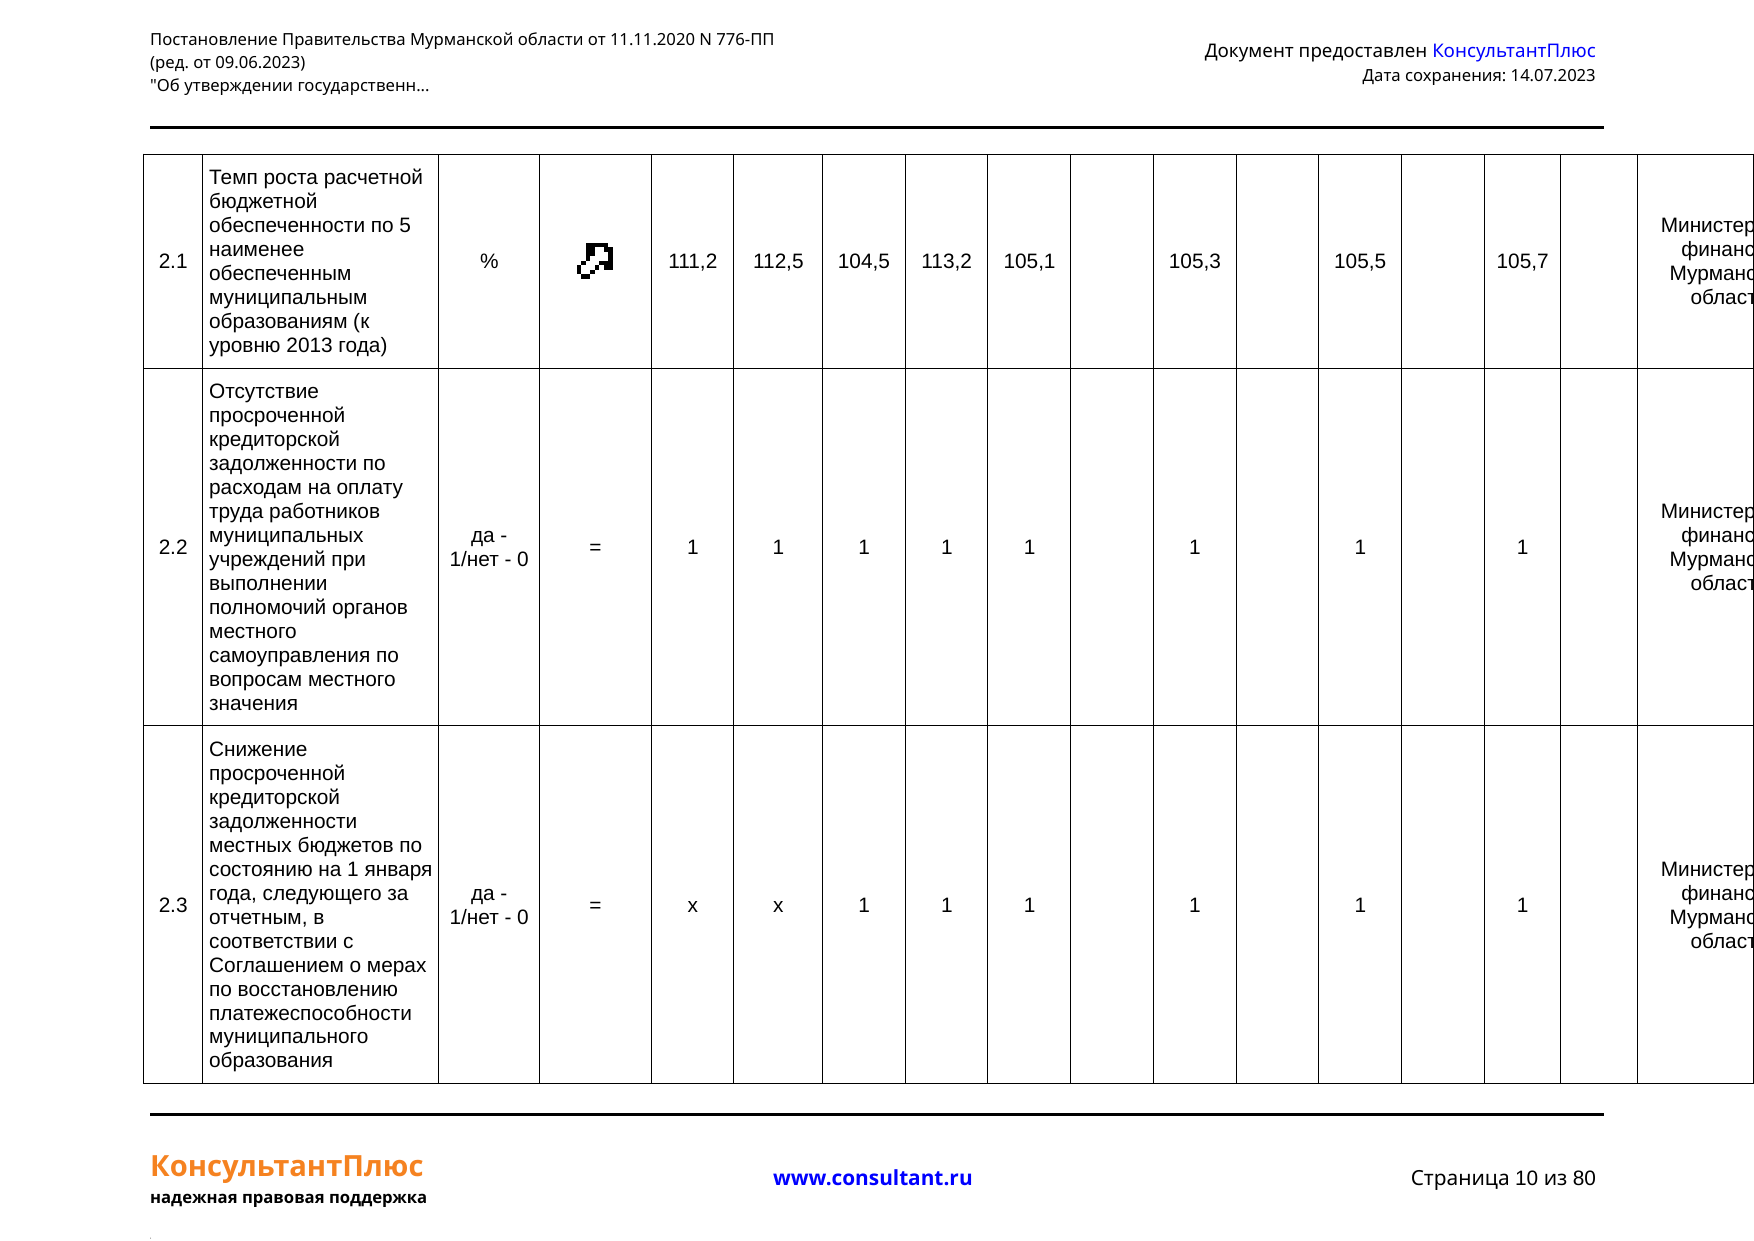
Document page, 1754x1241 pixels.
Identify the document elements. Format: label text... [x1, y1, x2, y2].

table_cell [1561, 369, 1637, 725]
table_cell 1 [1154, 369, 1236, 725]
table_cell [1402, 155, 1484, 367]
table_cell 105,5 [1319, 155, 1401, 367]
table_cell Темп роста расчетной бюджетной обеспеченности по 5 наименее обеспеченным муниципальным образованиям (к уровню 2013 года) [203, 155, 438, 367]
table_cell 1 [1319, 369, 1401, 725]
table_cell 1 [1154, 726, 1236, 1083]
table_cell Министерство финансов Мурманской области [1638, 369, 1753, 725]
table_cell да - 1/нет - 0 [439, 726, 539, 1083]
table_cell 1 [823, 369, 905, 725]
picture [568, 234, 622, 288]
table_cell [1561, 155, 1637, 367]
table_cell % [439, 155, 539, 367]
table_cell 2.1 [144, 155, 202, 367]
table_cell 1 [1319, 726, 1401, 1083]
table_cell 112,5 [734, 155, 822, 367]
table_cell [1402, 726, 1484, 1083]
table_cell Снижение просроченной кредиторской задолженности местных бюджетов по состоянию на 1 января года, следующего за отчетным, в соответствии с Соглашением о мерах по восстановлению платежеспособности муниципального образования [203, 726, 438, 1083]
table_cell 1 [988, 726, 1070, 1083]
table_cell [1561, 726, 1637, 1083]
table_cell 1 [906, 369, 987, 725]
table_cell 1 [1485, 369, 1560, 725]
table_cell 1 [906, 726, 987, 1083]
table_cell 1 [823, 726, 905, 1083]
table_cell Министерство финансов Мурманской области [1638, 155, 1753, 367]
table_cell x [652, 726, 733, 1083]
table_cell 1 [734, 369, 822, 725]
table_cell x [734, 726, 822, 1083]
table_cell [1237, 155, 1318, 367]
table_cell да - 1/нет - 0 [439, 369, 539, 725]
table_cell 2.2 [144, 369, 202, 725]
table_cell [1071, 726, 1153, 1083]
table_cell = [540, 369, 651, 725]
table_cell [1237, 369, 1318, 725]
table_cell 105,1 [988, 155, 1070, 367]
table_cell [1402, 369, 1484, 725]
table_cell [1638, 726, 1753, 1083]
table_cell [1071, 369, 1153, 725]
table_cell 1 [1485, 726, 1560, 1083]
table_cell 113,2 [906, 155, 987, 367]
table_cell Отсутствие просроченной кредиторской задолженности по расходам на оплату труда работников муниципальных учреждений при выполнении полномочий органов местного самоуправления по вопросам местного значения [203, 369, 438, 725]
table_cell 2.3 [144, 726, 202, 1083]
table_cell 111,2 [652, 155, 733, 367]
table_cell 1 [652, 369, 733, 725]
table_cell [1071, 155, 1153, 367]
table_cell = [540, 726, 651, 1083]
table_cell [540, 155, 651, 367]
table_cell 104,5 [823, 155, 905, 367]
table_cell [1237, 726, 1318, 1083]
table_cell 105,3 [1154, 155, 1236, 367]
table_cell 1 [988, 369, 1070, 725]
table_cell 105,7 [1485, 155, 1560, 367]
